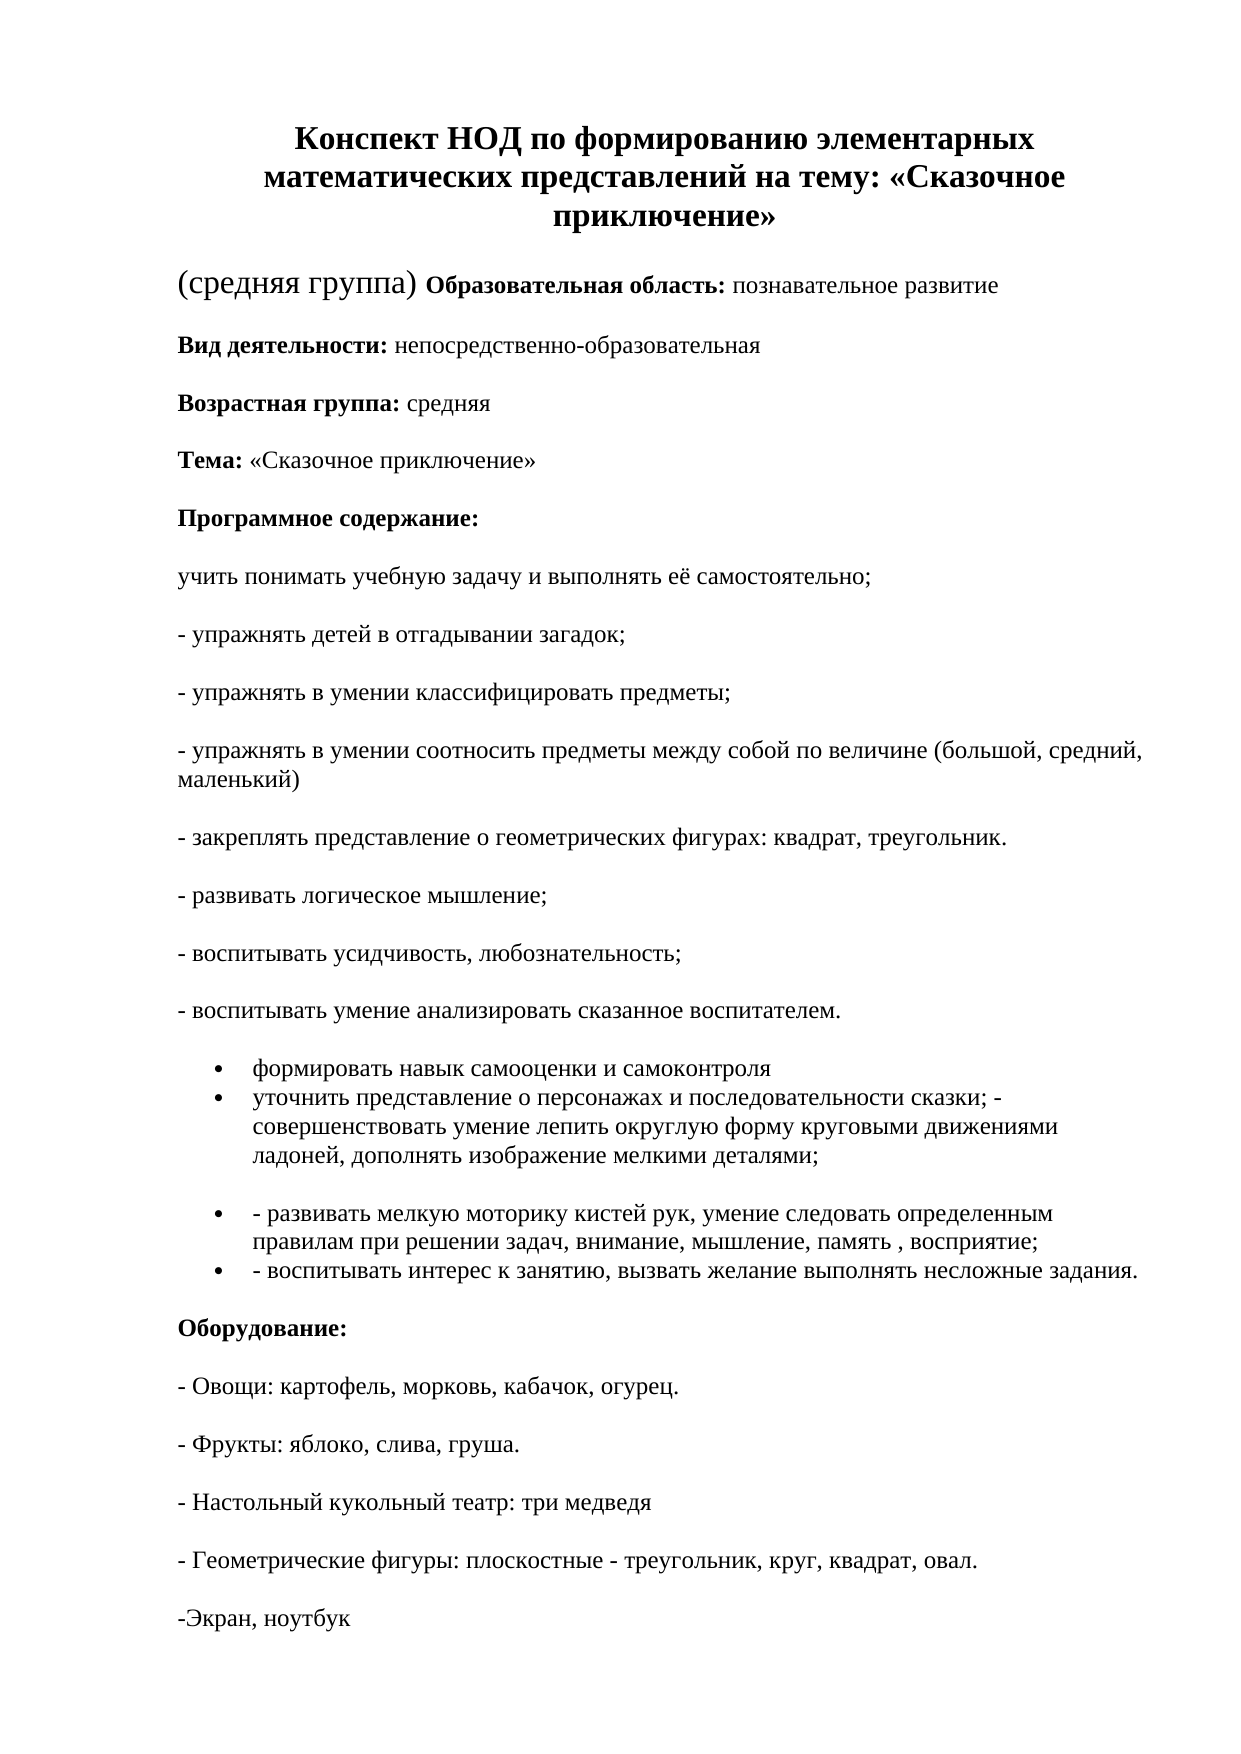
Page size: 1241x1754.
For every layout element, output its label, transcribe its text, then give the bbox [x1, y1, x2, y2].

text Программное содержание: [177, 503, 1152, 532]
text - воспитывать умение анализировать сказанное воспитателем. [177, 996, 1152, 1024]
text Вид деятельности: непосредственно-образовательная [177, 330, 1152, 358]
text Возрастная группа: средняя [177, 388, 1152, 416]
text Конспект НОД по формированию элементарных математических представлений на тему: «Сказочное приключение» [177, 118, 1152, 233]
text - упражнять в умении соотносить предметы между собой по величине (большой, средний, маленький) [177, 735, 1152, 793]
text Тема: «Сказочное приключение» [177, 446, 1152, 474]
text Оборудование: [177, 1371, 1152, 1400]
text - Фрукты: яблоко, слива, груша. [177, 1487, 1152, 1516]
text (средняя группа) Образовательная область: познавательное развитие [177, 262, 1152, 301]
text - закреплять представление о геометрических фигурах: квадрат, треугольник. [177, 822, 1152, 851]
list - воспитывать интерес к занятию, вызвать желание выполнять несложные задания. [215, 1313, 1152, 1342]
text - Настольный кукольный театр: три медведя [177, 1545, 1152, 1574]
list уточнить представление о персонажах и последовательности сказки; - совершенствовать умение лепить округлую форму круговыми движениями ладоней, дополнять изображение мелкими деталями; [215, 1111, 1152, 1198]
text - упражнять детей в отгадывании загадок; [177, 619, 1152, 648]
text - упражнять в умении классифицировать предметы; [177, 677, 1152, 706]
text - развивать логическое мышление; [177, 880, 1152, 908]
text - Геометрические фигуры: плоскостные - треугольник, круг, квадрат, овал. [177, 1603, 1152, 1632]
list - развивать мелкую моторику кистей рук, умение следовать определенным правилам при решении задач, внимание, мышление, память , восприятие; [215, 1227, 1152, 1284]
list формировать навык самооценки и самоконтроля [215, 1053, 1152, 1082]
text - воспитывать усидчивость, любознательность; [177, 938, 1152, 966]
text - Овощи: картофель, морковь, кабачок, огурец. [177, 1429, 1152, 1458]
text учить понимать учебную задачу и выполнять её самостоятельно; [177, 561, 1152, 590]
